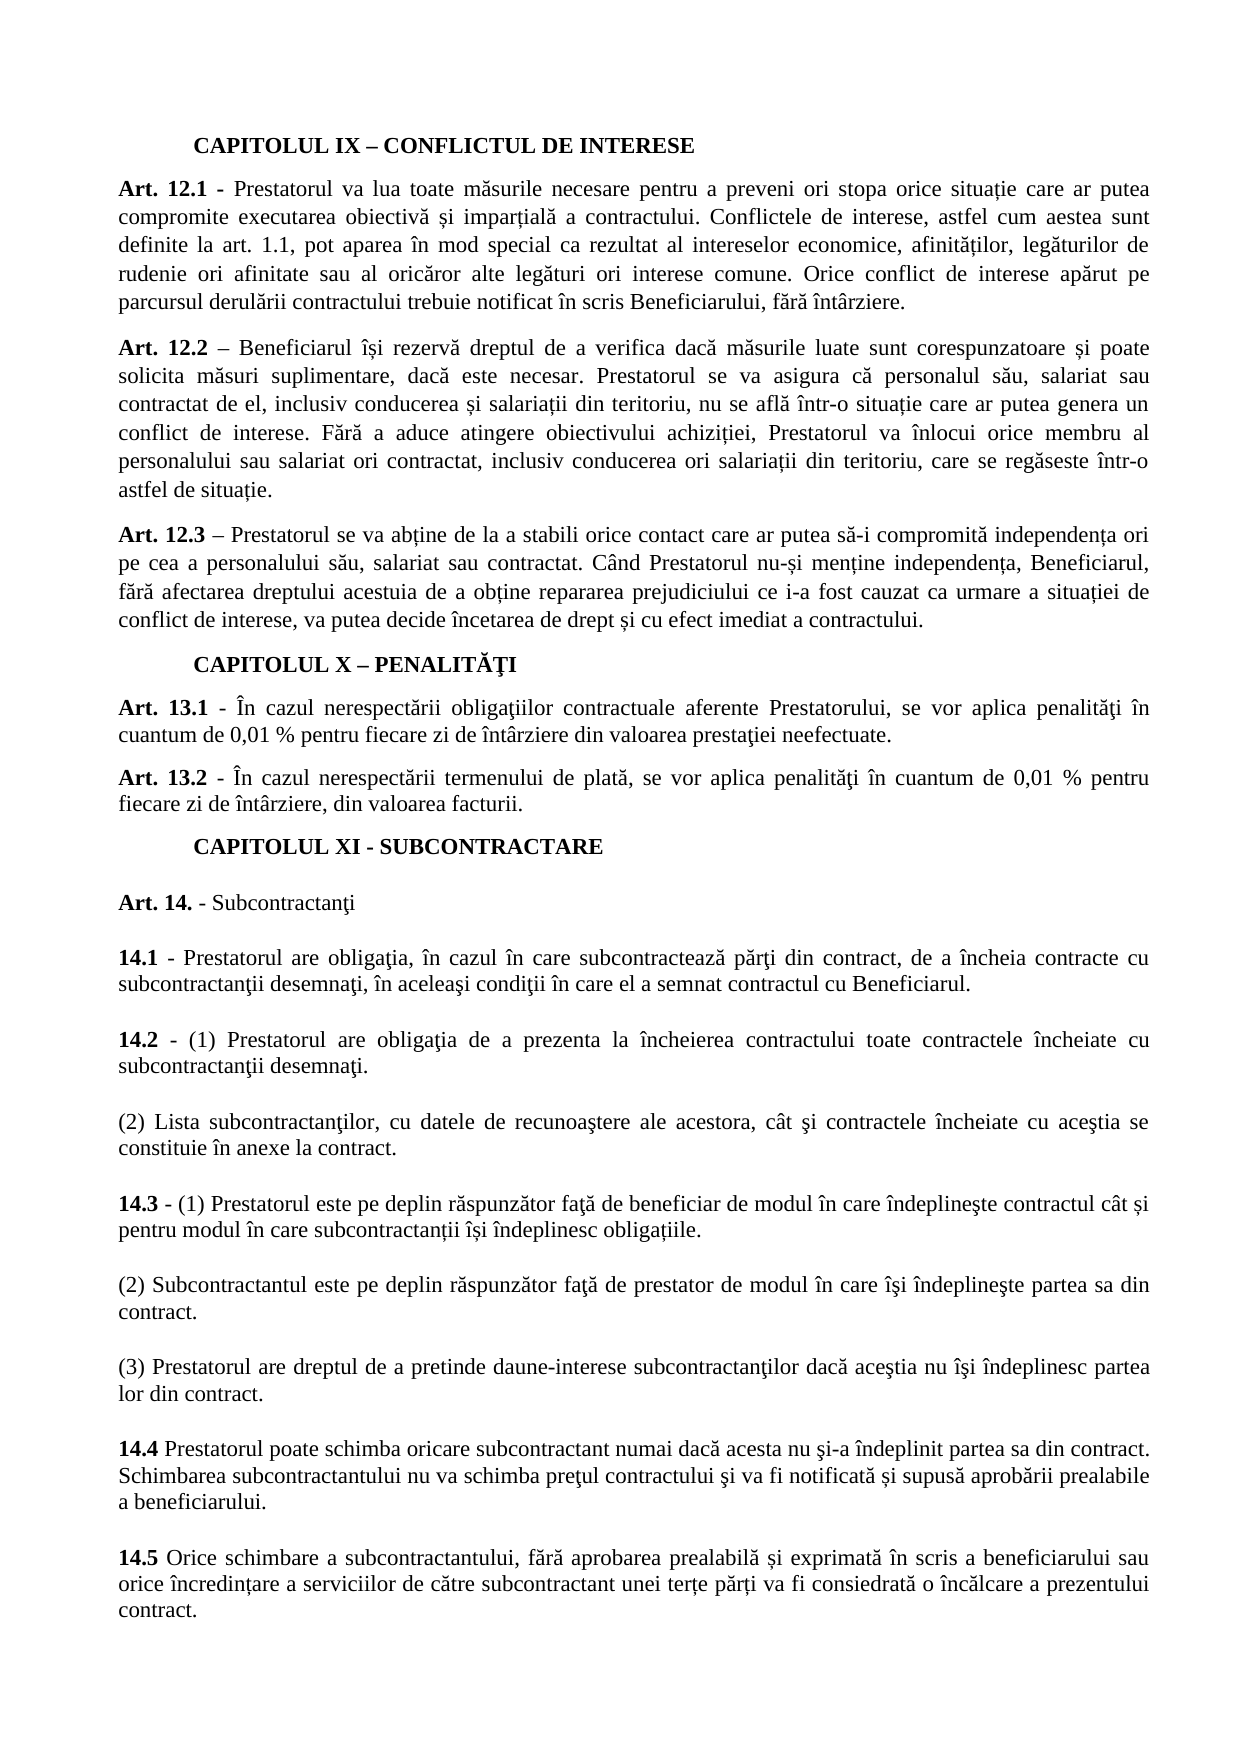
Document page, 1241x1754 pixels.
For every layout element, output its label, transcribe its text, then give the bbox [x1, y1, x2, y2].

text Art. 12.3 – Prestatorul se va abține de la a stabili orice contact care ar putea să-i compromită independența ori pe cea a personalului său, salariat sau contractat. Când Prestatorul nu-și menține independența, Beneficiarul, fără afectarea dreptului acestuia de a obține repararea prejudiciului ce i-a fost cauzat ca urmare a situației de conflict de interese, va putea decide încetarea de drept și cu efect imediat a contractului. [118, 521, 1152, 632]
text (2) Subcontractantul este pe deplin răspunzător faţă de prestator de modul în care îşi îndeplineşte partea sa din contract. [118, 1272, 1152, 1324]
text (2) Lista subcontractanţilor, cu datele de recunoaştere ale acestora, cât şi contractele încheiate cu aceştia se constituie în anexe la contract. [118, 1108, 1152, 1161]
text Art. 14. - Subcontractanţi [118, 888, 1152, 915]
text CAPITOLUL IX – CONFLICTUL DE INTERESE [118, 132, 1152, 158]
text CAPITOLUL X – PENALITĂŢI [118, 651, 1152, 678]
text 14.5 Orice schimbare a subcontractantului, fără aprobarea prealabilă și exprimată în scris a beneficiarului sau orice încredințare a serviciilor de către subcontractant unei terțe părți va fi consiedrată o încălcare a prezentului contract. [118, 1543, 1152, 1623]
text 14.3 - (1) Prestatorul este pe deplin răspunzător faţă de beneficiar de modul în care îndeplineşte contractul cât și pentru modul în care subcontractanții își îndeplinesc obligațiile. [118, 1190, 1152, 1242]
text (3) Prestatorul are dreptul de a pretinde daune-interese subcontractanţilor dacă aceştia nu îşi îndeplinesc partea lor din contract. [118, 1353, 1152, 1406]
text 14.4 Prestatorul poate schimba oricare subcontractant numai dacă acesta nu şi-a îndeplinit partea sa din contract. Schimbarea subcontractantului nu va schimba preţul contractului şi va fi notificată și supusă aprobării prealabile a beneficiarului. [118, 1435, 1152, 1514]
text 14.1 - Prestatorul are obligaţia, în cazul în care subcontractează părţi din contract, de a încheia contracte cu subcontractanţii desemnaţi, în aceleaşi condiţii în care el a semnat contractul cu Beneficiarul. [118, 944, 1152, 997]
text Art. 13.2 - În cazul nerespectării termenului de plată, se vor aplica penalităţi în cuantum de 0,01 % pentru fiecare zi de întârziere, din valoarea facturii. [118, 764, 1152, 816]
text CAPITOLUL XI - SUBCONTRACTARE [118, 833, 1152, 859]
text Art. 12.1 - Prestatorul va lua toate măsurile necesare pentru a preveni ori stopa orice situație care ar putea compromite executarea obiectivă și imparțială a contractului. Conflictele de interese, astfel cum aestea sunt definite la art. 1.1, pot aparea în mod special ca rezultat al intereselor economice, afinităților, legăturilor de rudenie ori afinitate sau al oricăror alte legături ori interese comune. Orice conflict de interese apărut pe parcursul derulării contractului trebuie notificat în scris Beneficiarului, fără întârziere. [118, 175, 1152, 315]
text 14.2 - (1) Prestatorul are obligaţia de a prezenta la încheierea contractului toate contractele încheiate cu subcontractanţii desemnaţi. [118, 1026, 1152, 1079]
text Art. 12.2 – Beneficiarul își rezervă dreptul de a verifica dacă măsurile luate sunt corespunzatoare și poate solicita măsuri suplimentare, dacă este necesar. Prestatorul se va asigura că personalul său, salariat sau contractat de el, inclusiv conducerea și salariații din teritoriu, nu se află într-o situație care ar putea genera un conflict de interese. Fără a aduce atingere obiectivului achiziției, Prestatorul va înlocui orice membru al personalului sau salariat ori contractat, inclusiv conducerea ori salariații din teritoriu, care se regăseste într-o astfel de situație. [118, 333, 1152, 502]
text Art. 13.1 - În cazul nerespectării obligaţiilor contractuale aferente Prestatorului, se vor aplica penalităţi în cuantum de 0,01 % pentru fiecare zi de întârziere din valoarea prestaţiei neefectuate. [118, 694, 1152, 747]
